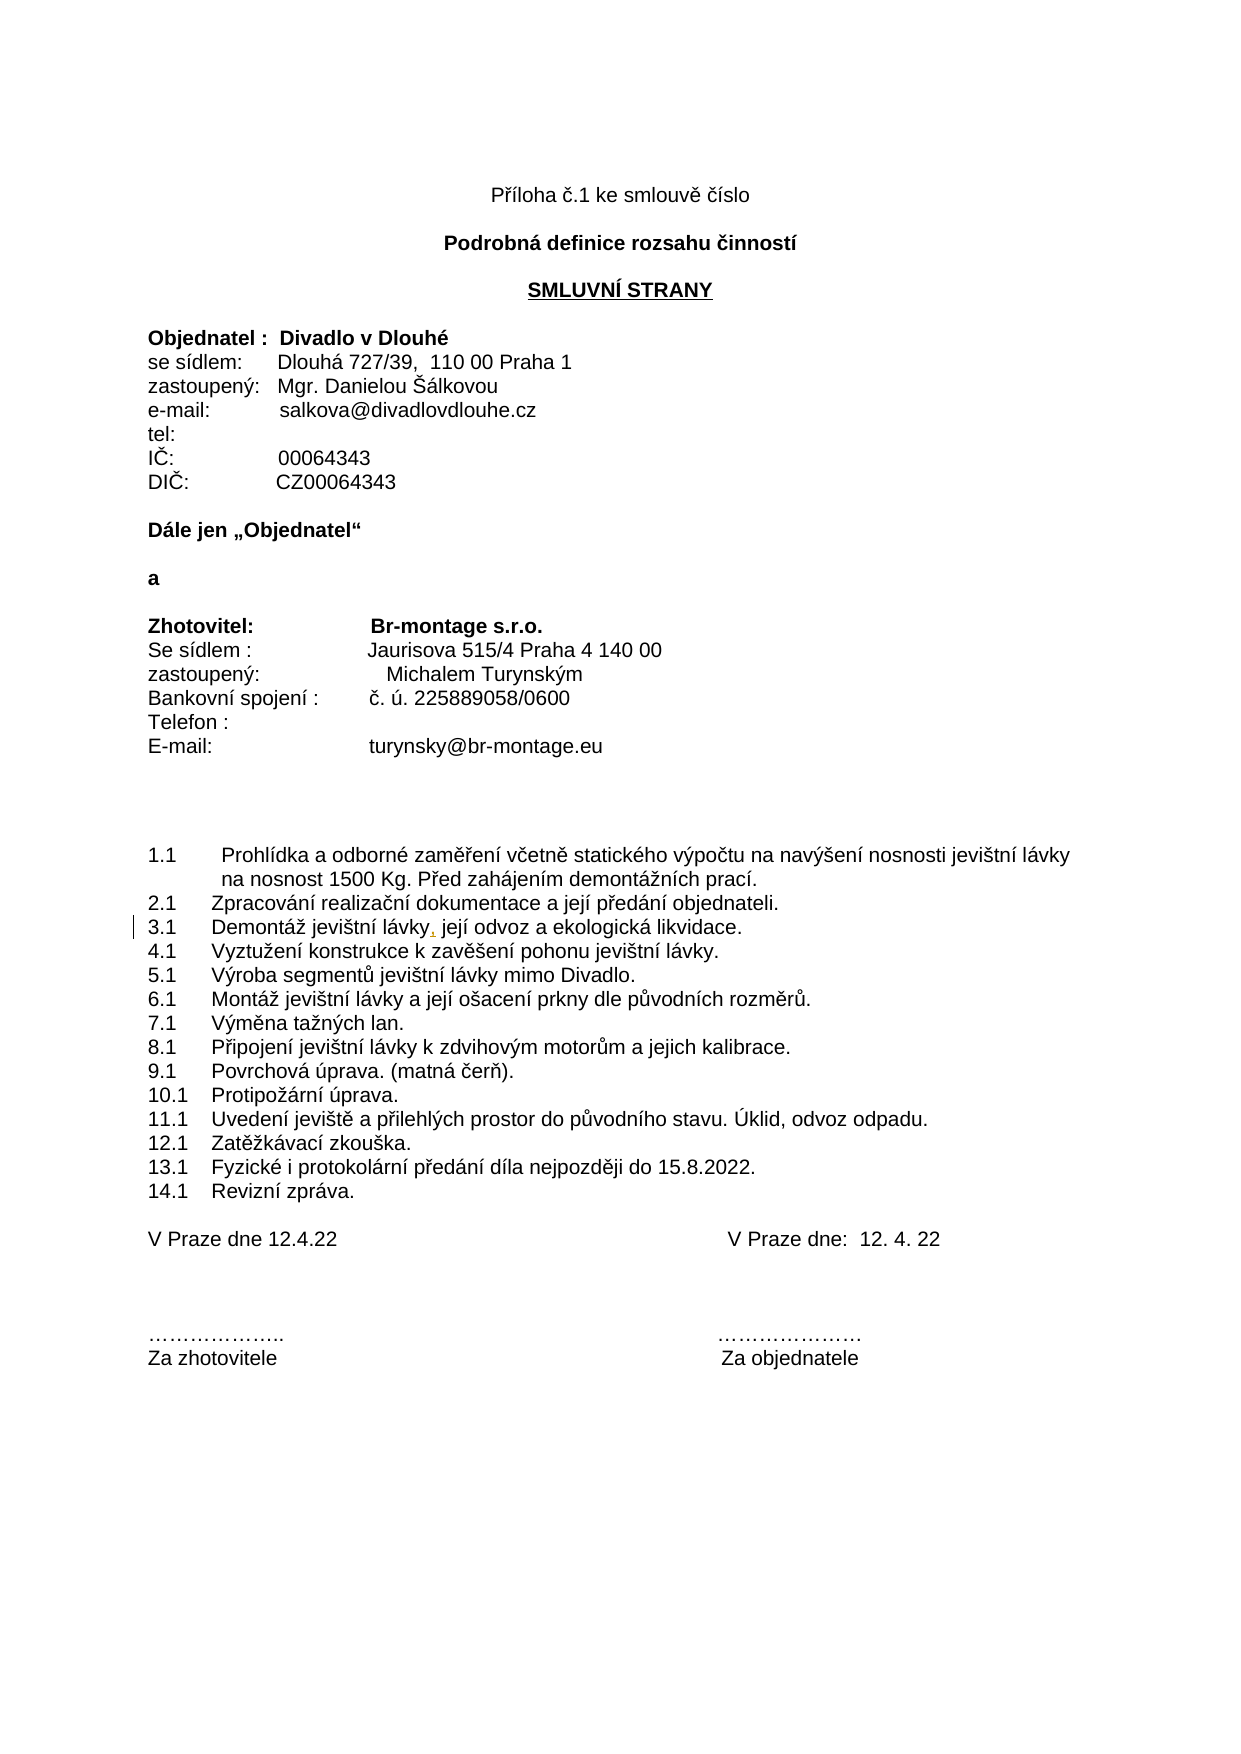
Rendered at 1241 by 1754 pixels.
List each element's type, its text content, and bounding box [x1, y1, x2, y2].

text 6.1 Montáž jevištní lávky a její ošacení prkny dle původních rozměrů. [148, 987, 1093, 1011]
text Podrobná definice rozsahu činností [148, 230, 1093, 254]
text Za zhotovitele Za objednatele [148, 1346, 1093, 1370]
text Dále jen „Objednatel“ [148, 518, 1093, 542]
text IČ: 00064343 [148, 446, 1093, 470]
text V Praze dne 12.4.22 V Praze dne: 12. 4. 22 [148, 1226, 1093, 1250]
text 2.1 Zpracování realizační dokumentace a její předání objednateli. [148, 891, 1093, 915]
text 4.1 Vyztužení konstrukce k zavěšení pohonu jevištní lávky. [148, 939, 1093, 963]
text Zhotovitel: Br-montage s.r.o. [148, 614, 1093, 638]
text Se sídlem : Jaurisova 515/4 Praha 4 140 00 [148, 638, 1093, 662]
text 11.1 Uvedení jeviště a přilehlých prostor do původního stavu. Úklid, odvoz odpadu. [148, 1107, 1093, 1131]
text tel: [148, 422, 1093, 446]
text Telefon : [148, 709, 1093, 733]
text 8.1 Připojení jevištní lávky k zdvihovým motorům a jejich kalibrace. [148, 1035, 1093, 1059]
text zastoupený: Mgr. Danielou Šálkovou [148, 374, 1093, 398]
text 14.1 Revizní zpráva. [148, 1178, 1093, 1202]
text E-mail: turynsky@br-montage.eu [148, 733, 1093, 757]
text Příloha č.1 ke smlouvě číslo [148, 182, 1093, 206]
text zastoupený: Michalem Turynským [148, 662, 1093, 686]
text 9.1 Povrchová úprava. (matná čerň). [148, 1059, 1093, 1083]
text ……………….. ………………… [148, 1322, 1093, 1346]
text 13.1 Fyzické i protokolární předání díla nejpozději do 15.8.2022. [148, 1154, 1093, 1178]
text e-mail: salkova@divadlovdlouhe.cz [148, 398, 1093, 422]
text 3.1 Demontáž jevištní lávky její odvoz a ekologická likvidace. [148, 915, 1093, 939]
text 12.1 Zatěžkávací zkouška. [148, 1131, 1093, 1154]
text SMLUVNÍ STRANY [148, 278, 1093, 302]
text se sídlem: Dlouhá 727/39, 110 00 Praha 1 [148, 350, 1093, 374]
text 7.1 Výměna tažných lan. [148, 1011, 1093, 1035]
text Objednatel : Divadlo v Dlouhé [148, 326, 1093, 350]
text 5.1 Výroba segmentů jevištní lávky mimo Divadlo. [148, 963, 1093, 987]
text 10.1 Protipožární úprava. [148, 1083, 1093, 1107]
text DIČ: CZ00064343 [148, 470, 1093, 494]
text a [148, 566, 1093, 590]
text 1.1 Prohlídka a odborné zaměření včetně statického výpočtu na navýšení nosnosti jevištní lávky na nosnost 1500 Kg. Před zahájením demontážních prací. [148, 843, 1093, 891]
text Bankovní spojení : č. ú. 225889058/0600 [148, 686, 1093, 709]
